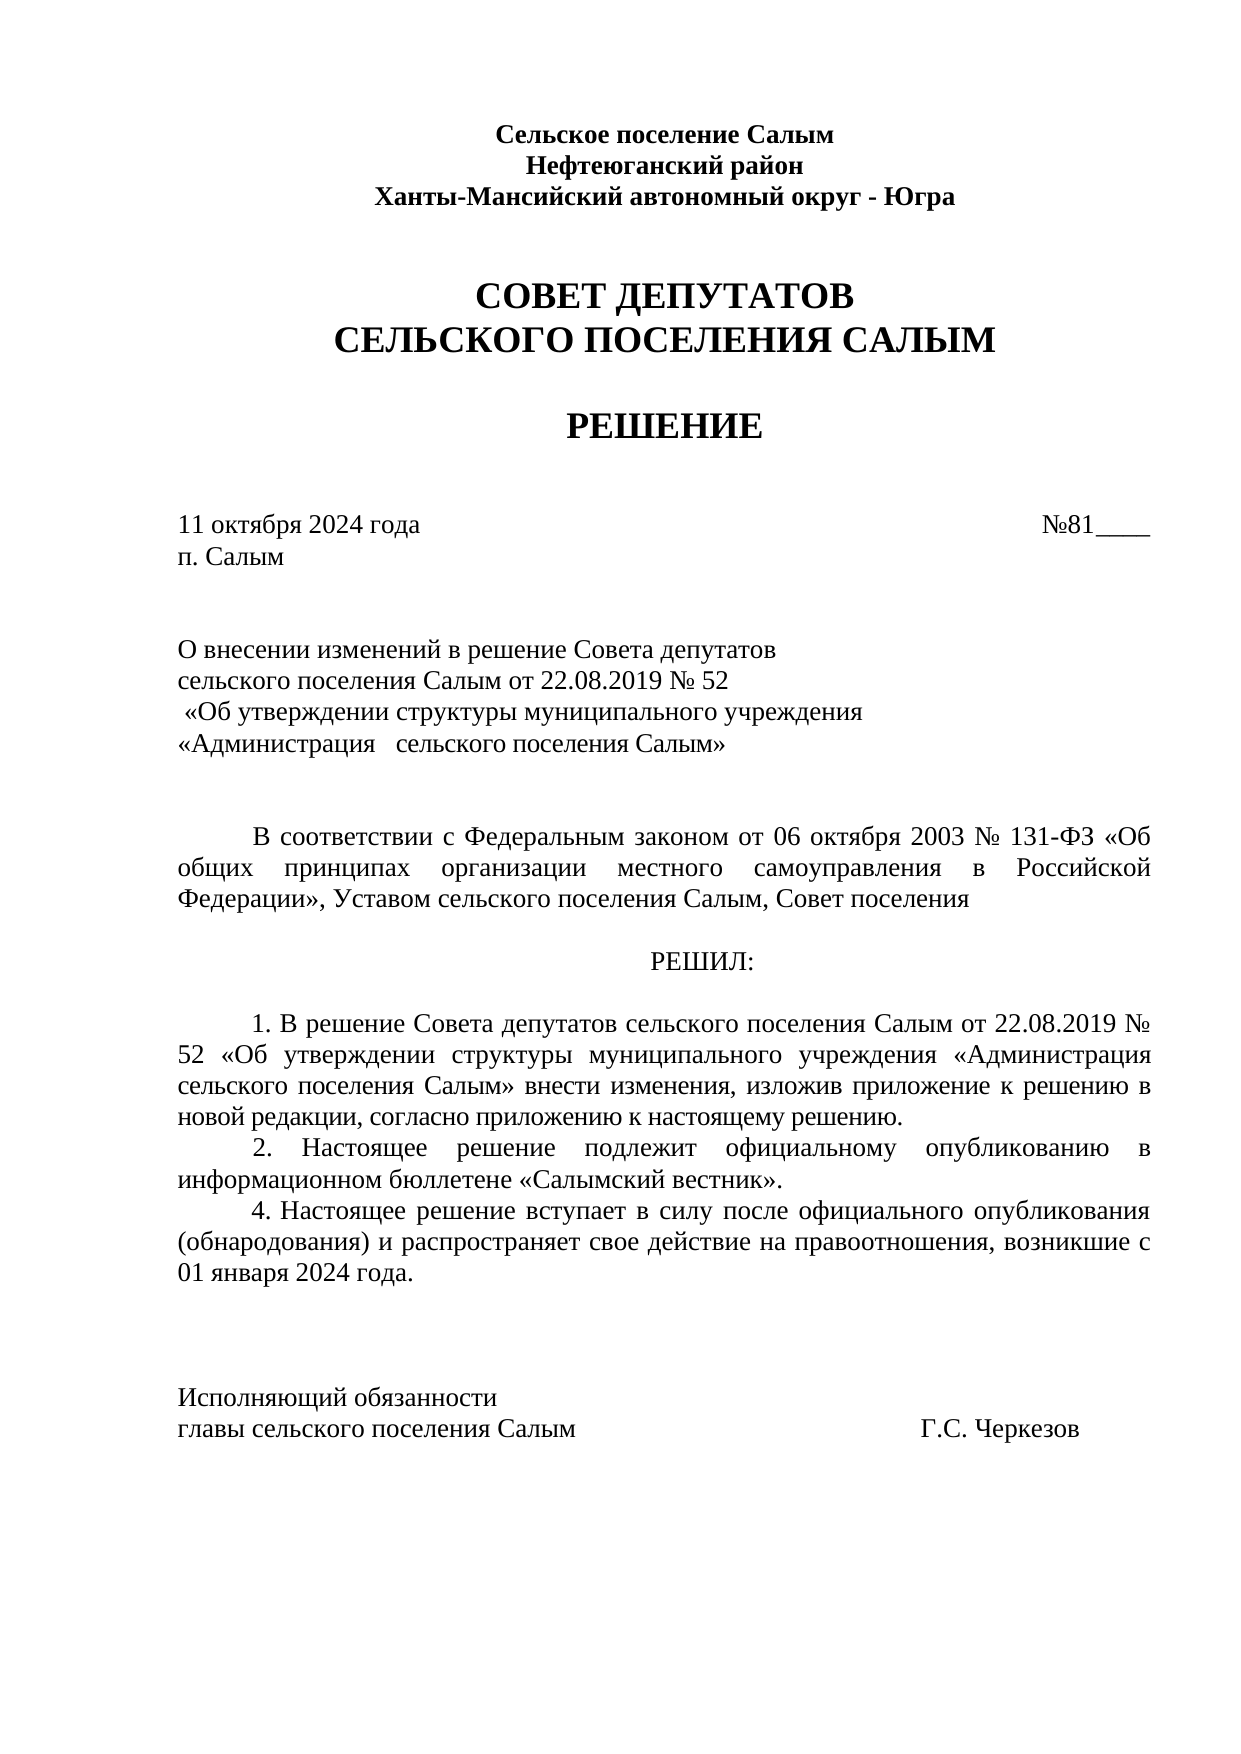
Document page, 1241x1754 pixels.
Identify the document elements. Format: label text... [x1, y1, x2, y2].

text РЕШИЛ: [177, 945, 1152, 976]
text СЕЛЬСКОГО ПОСЕЛЕНИЯ САЛЫМ [177, 317, 1152, 360]
text сельского поселения Салым от 22.08.2019 № 52 [177, 664, 1152, 696]
text РЕШЕНИЕ [177, 403, 1152, 446]
text 2. Настоящее решение подлежит официальному опубликованию в информационном бюллетене «Салымский вестник». [177, 1132, 1152, 1194]
text СОВЕТ ДЕПУТАТОВ [177, 274, 1152, 317]
text Сельское поселение Салым [177, 118, 1152, 149]
text «Администрация сельского поселения Салым» [177, 727, 1152, 758]
text Нефтеюганский район [177, 149, 1152, 180]
text Ханты-Мансийский автономный округ - Югра [177, 180, 1152, 212]
text 4. Настоящее решение вступает в силу после официального опубликования (обнародования) и распространяет свое действие на правоотношения, возникшие с 01 января 2024 года. [177, 1194, 1152, 1287]
text Исполняющий обязанности [177, 1381, 1152, 1412]
text О внесении изменений в решение Совета депутатов [177, 633, 1152, 664]
text 1. В решение Совета депутатов сельского поселения Салым от 22.08.2019 № 52 «Об утверждении структуры муниципального учреждения «Администрация сельского поселения Салым» внести изменения, изложив приложение к решению в новой редакции, согласно приложению к настоящему решению. [177, 1007, 1152, 1132]
text В соответствии с Федеральным законом от 06 октября 2003 № 131-ФЗ «Об общих принципах организации местного самоуправления в Российской Федерации», Уставом сельского поселения Салым, Совет поселения [177, 820, 1152, 913]
text п. Салым [177, 540, 1152, 571]
text главы сельского поселения Салым Г.С. Черкезов [177, 1412, 1152, 1443]
text 11 октября 2024 года №81____ [177, 509, 1152, 540]
text «Об утверждении структуры муниципального учреждения [177, 696, 1152, 727]
